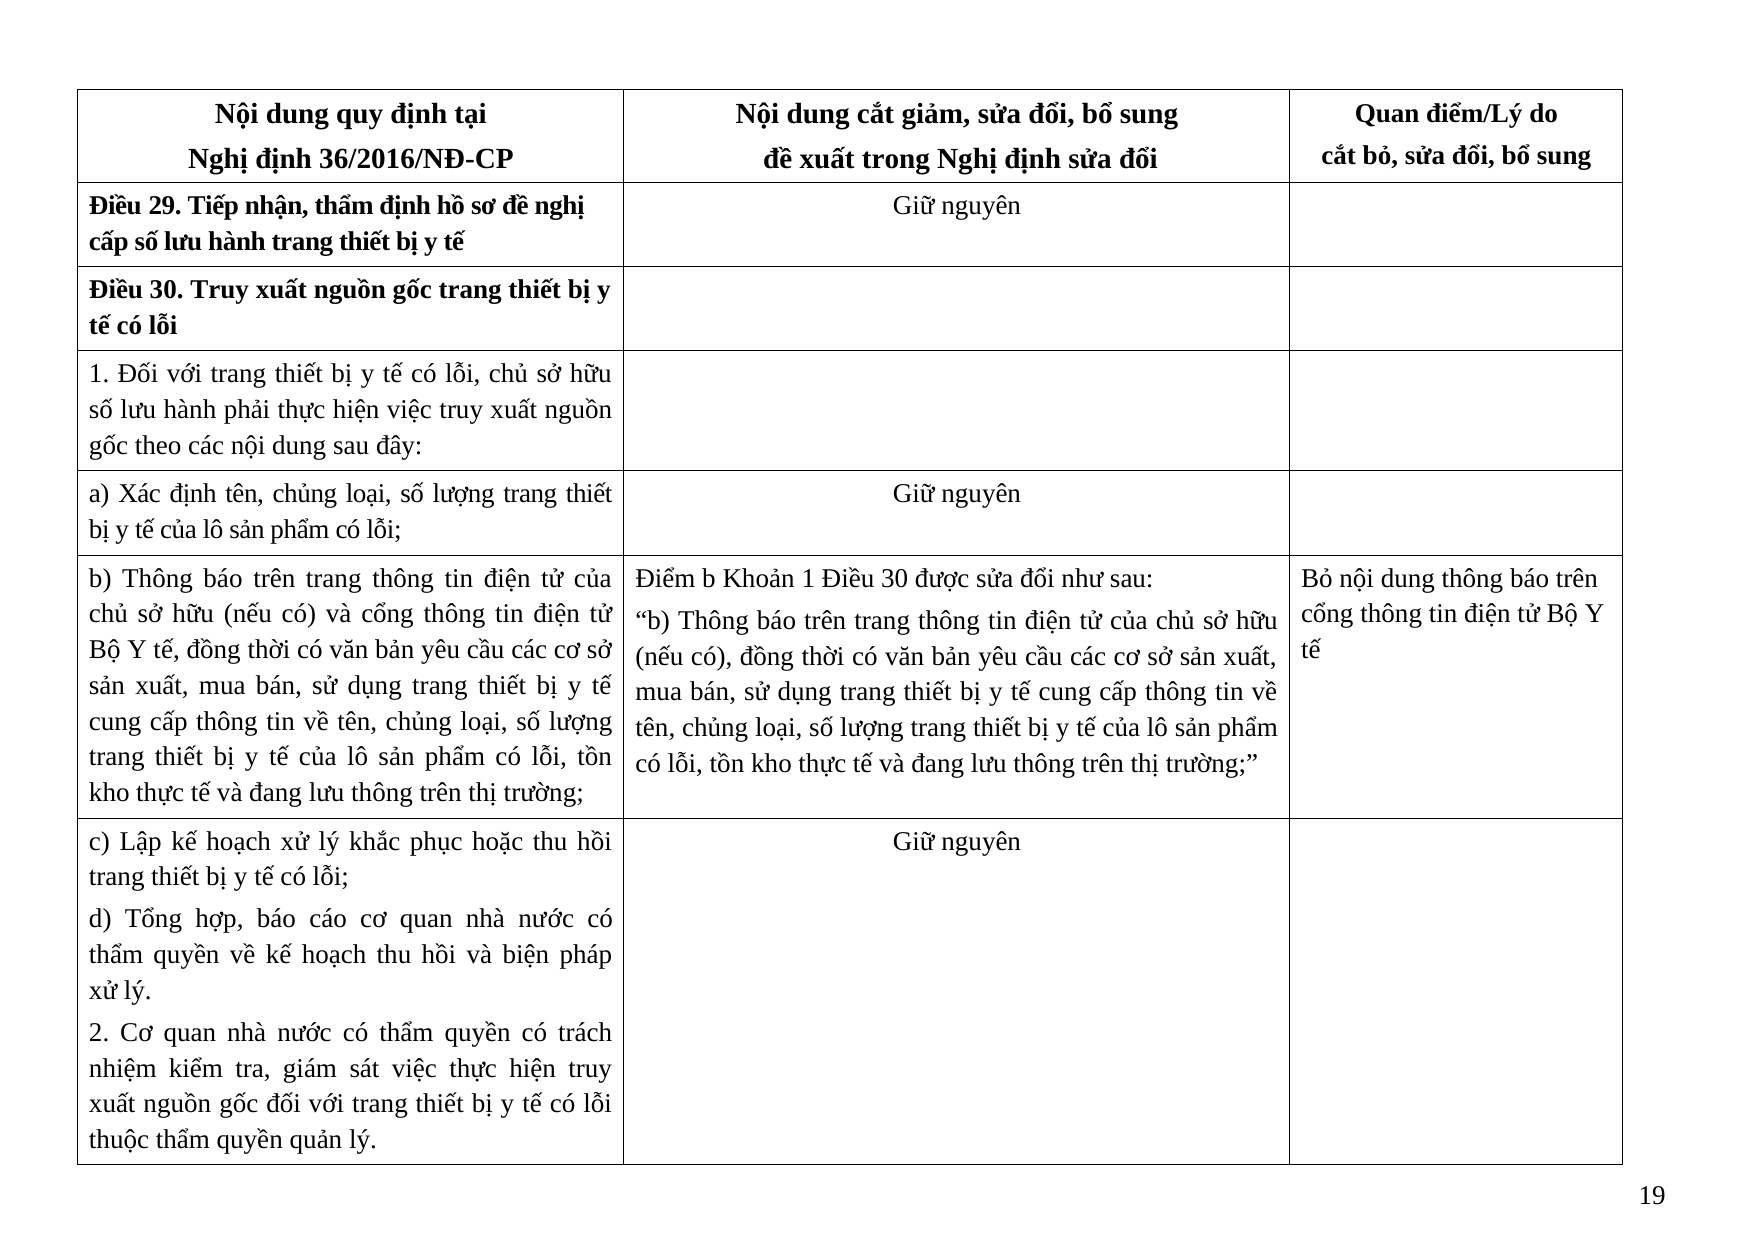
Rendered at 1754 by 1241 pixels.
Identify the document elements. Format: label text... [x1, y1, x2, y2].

table_cell [1290, 819, 1622, 1164]
table_cell Bỏ nội dung thông báo trên cổng thông tin điện tử Bộ Y tế [1290, 556, 1622, 817]
table_cell Giữ nguyên [624, 183, 1289, 266]
table_cell [1290, 183, 1622, 266]
table_cell Điều 30. Truy xuất nguồn gốc trang thiết bị y tế có lỗi [78, 267, 623, 350]
table_cell [624, 267, 1289, 350]
table_cell Điểm b Khoản 1 Điều 30 được sửa đổi như sau: “b) Thông báo trên trang thông tin điện tử của chủ sở hữu (nếu có), đồng thời có văn bản yêu cầu các cơ sở sản xuất, mua bán, sử dụng trang thiết bị y tế cung cấp thông tin về tên, chủng loại, số lượng trang thiết bị y tế của lô sản phẩm có lỗi, tồn kho thực tế và đang lưu thông trên thị trường;” [624, 556, 1289, 817]
table_cell [1290, 471, 1622, 554]
table_header Nội dung quy định tại Nghị định 36/2016/NĐ-CP [78, 90, 623, 182]
table_cell c) Lập kế hoạch xử lý khắc phục hoặc thu hồi trang thiết bị y tế có lỗi; d) Tổng hợp, báo cáo cơ quan nhà nước có thẩm quyền về kế hoạch thu hồi và biện pháp xử lý. 2. Cơ quan nhà nước có thẩm quyền có trách nhiệm kiểm tra, giám sát việc thực hiện truy xuất nguồn gốc đối với trang thiết bị y tế có lỗi thuộc thẩm quyền quản lý. [78, 819, 623, 1164]
table_cell [624, 351, 1289, 470]
table_cell Giữ nguyên [624, 471, 1289, 554]
table_header Quan điểm/Lý do cắt bỏ, sửa đổi, bổ sung [1290, 90, 1622, 182]
table_cell b) Thông báo trên trang thông tin điện tử của chủ sở hữu (nếu có) và cổng thông tin điện tử Bộ Y tế, đồng thời có văn bản yêu cầu các cơ sở sản xuất, mua bán, sử dụng trang thiết bị y tế cung cấp thông tin về tên, chủng loại, số lượng trang thiết bị y tế của lô sản phẩm có lỗi, tồn kho thực tế và đang lưu thông trên thị trường; [78, 556, 623, 817]
table_cell [1290, 351, 1622, 470]
table_cell a) Xác định tên, chủng loại, số lượng trang thiết bị y tế của lô sản phẩm có lỗi; [78, 471, 623, 554]
table_cell [1290, 267, 1622, 350]
table_header Nội dung cắt giảm, sửa đổi, bổ sung đề xuất trong Nghị định sửa đổi [624, 90, 1289, 182]
table_cell Giữ nguyên [624, 819, 1289, 1164]
table_cell Điều 29. Tiếp nhận, thẩm định hồ sơ đề nghị cấp số lưu hành trang thiết bị y tế [78, 183, 623, 266]
table_cell 1. Đối với trang thiết bị y tế có lỗi, chủ sở hữu số lưu hành phải thực hiện việc truy xuất nguồn gốc theo các nội dung sau đây: [78, 351, 623, 470]
